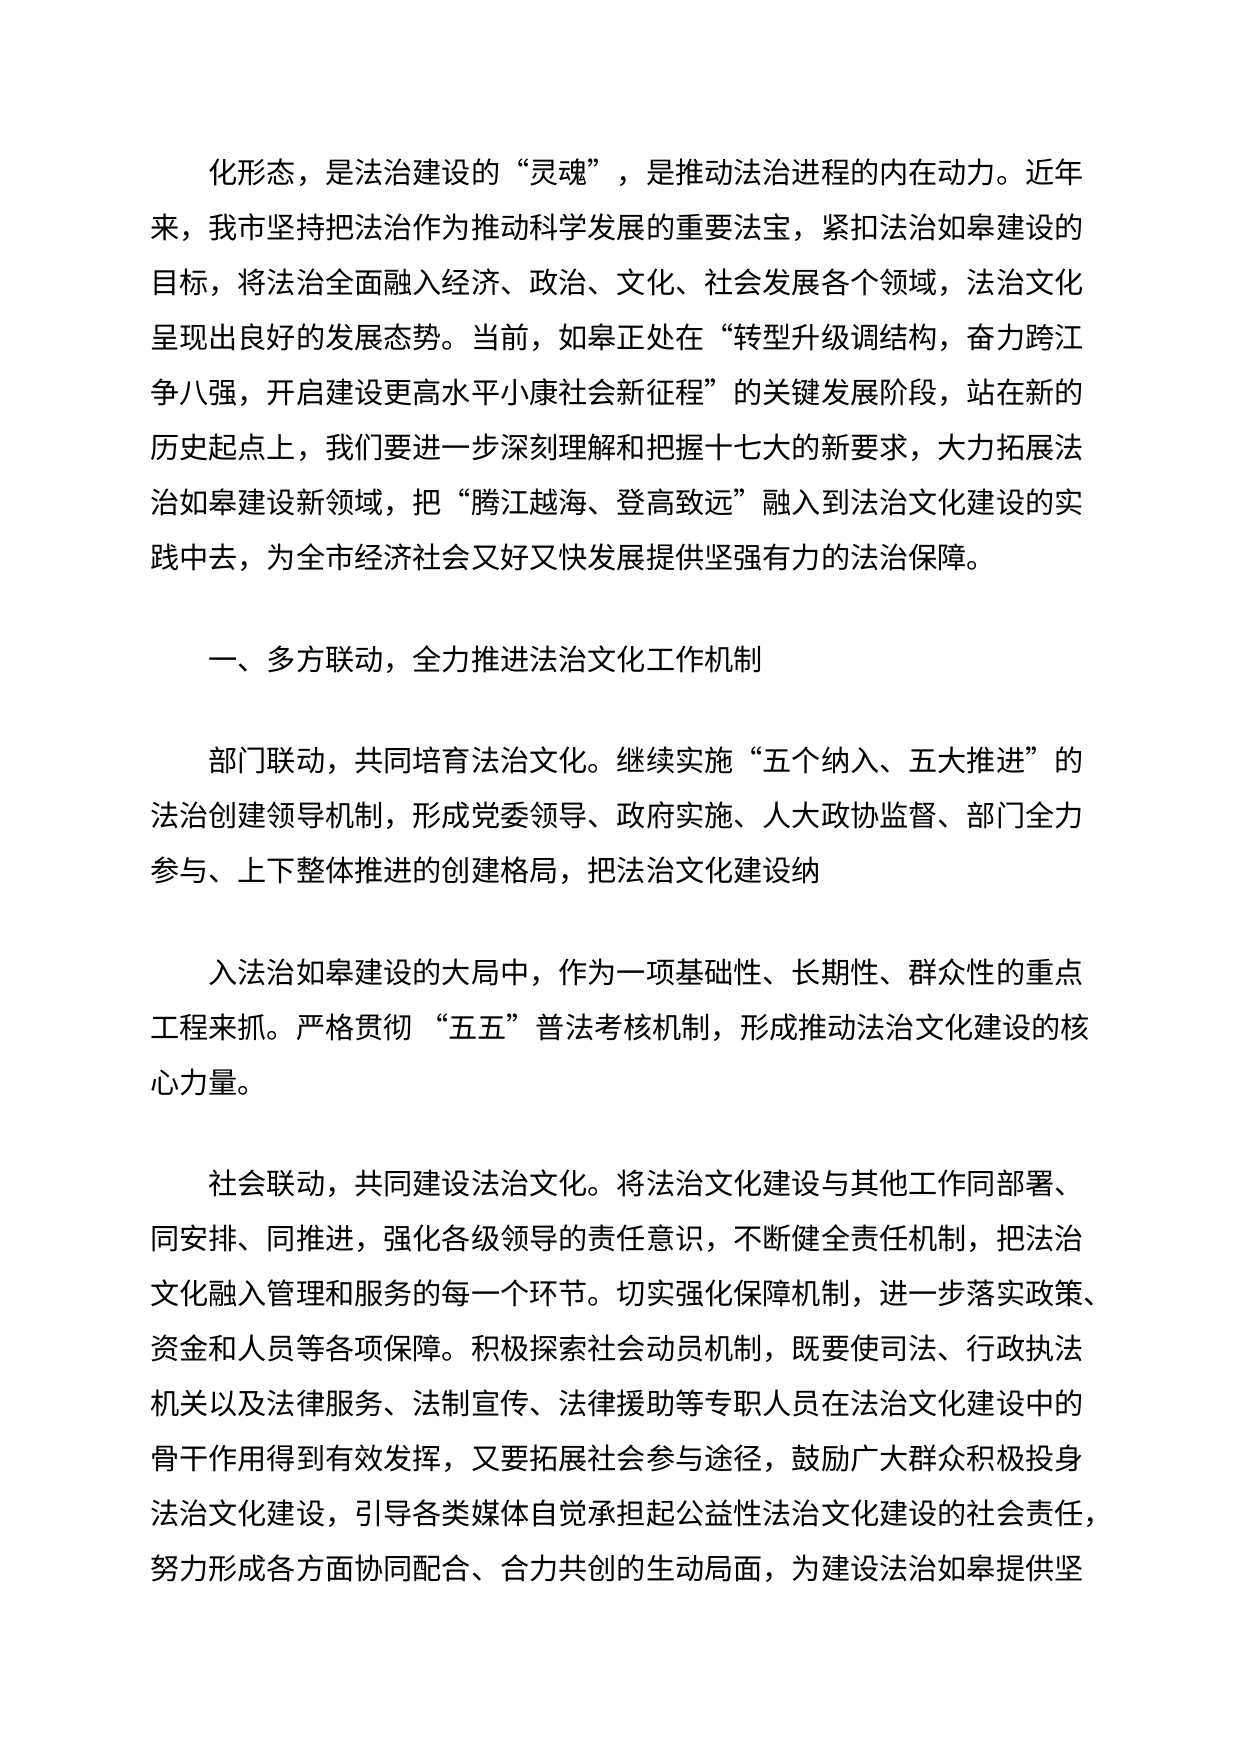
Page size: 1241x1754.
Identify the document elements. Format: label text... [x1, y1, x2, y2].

text 部门联动，共同培育法治文化。继续实施“五个纳入、五大推进”的法治创建领导机制，形成党委领导、政府实施、人大政协监督、部门全力参与、上下整体推进的创建格局，把法治文化建设纳 [150, 738, 1090, 890]
text 化形态，是法治建设的“灵魂”，是推动法治进程的内在动力。近年来，我市坚持把法治作为推动科学发展的重要法宝，紧扣法治如皋建设的目标，将法治全面融入经济、政治、文化、社会发展各个领域，法治文化呈现出良好的发展态势。当前，如皋正处在“转型升级调结构，奋力跨江争八强，开启建设更高水平小康社会新征程”的关键发展阶段，站在新的历史起点上，我们要进一步深刻理解和把握十七大的新要求，大力拓展法治如皋建设新领域，把“腾江越海、登高致远”融入到法治文化建设的实践中去，为全市经济社会又好又快发展提供坚强有力的法治保障。 [150, 150, 1090, 577]
text 入法治如皋建设的大局中，作为一项基础性、长期性、群众性的重点工程来抓。严格贯彻 “五五”普法考核机制，形成推动法治文化建设的核心力量。 [150, 949, 1090, 1101]
text 一、多方联动，全力推进法治文化工作机制 [150, 636, 1090, 678]
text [150, 1161, 1090, 1587]
